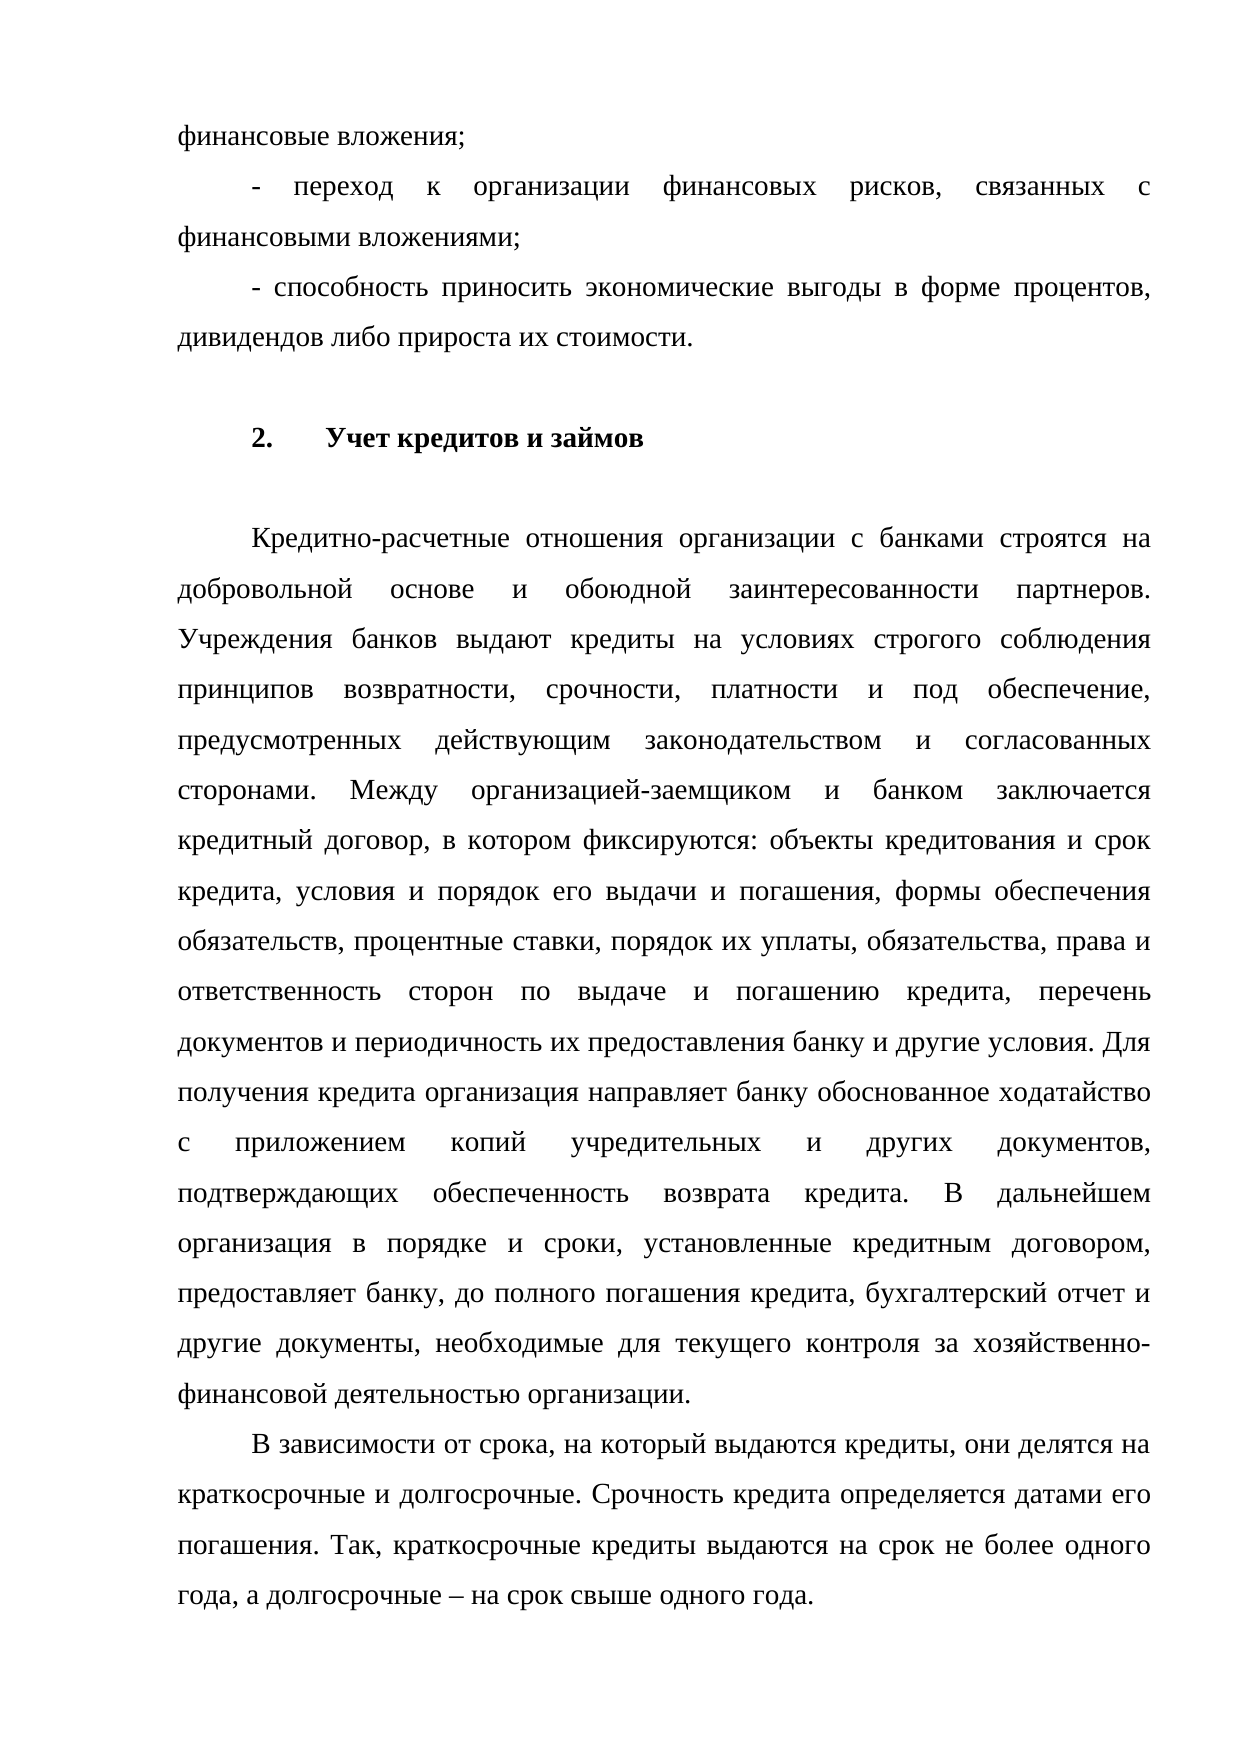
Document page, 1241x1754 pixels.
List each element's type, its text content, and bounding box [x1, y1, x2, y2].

text Кредитно-расчетные отношения организации с банками строятся на добровольной основе и обоюдной заинтересованности партнеров. Учреждения банков выдают кредиты на условиях строгого соблюдения принципов возвратности, срочности, платности и под обеспечение, предусмотренных действующим законодательством и согласованных сторонами. Между организацией-заемщиком и банком заключается кредитный договор, в котором фиксируются: объекты кредитования и срок кредита, условия и порядок его выдачи и погашения, формы обеспечения обязательств, процентные ставки, порядок их уплаты, обязательства, права и ответственность сторон по выдаче и погашению кредита, перечень документов и периодичность их предоставления банку и другие условия. Для получения кредита организация направляет банку обоснованное ходатайство с приложением копий учредительных и других документов, подтверждающих обеспеченность возврата кредита. В дальнейшем организация в порядке и сроки, установленные кредитным договором, предоставляет банку, до полного погашения кредита, бухгалтерский отчет и другие документы, необходимые для текущего контроля за хозяйственно-финансовой деятельностью организации. [177, 521, 1152, 1409]
text - переход к организации финансовых рисков, связанных с финансовыми вложениями; [177, 168, 1152, 252]
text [177, 118, 1152, 152]
text В зависимости от срока, на который выдаются кредиты, они делятся на краткосрочные и долгосрочные. Срочность кредита определяется датами его погашения. Так, краткосрочные кредиты выдаются на срок не более одного года, а долгосрочные – на срок свыше одного года. [177, 1426, 1152, 1611]
text - способность приносить экономические выгоды в форме процентов, дивидендов либо прироста их стоимости. [177, 269, 1152, 353]
list Учет кредитов и займов [177, 420, 1152, 453]
